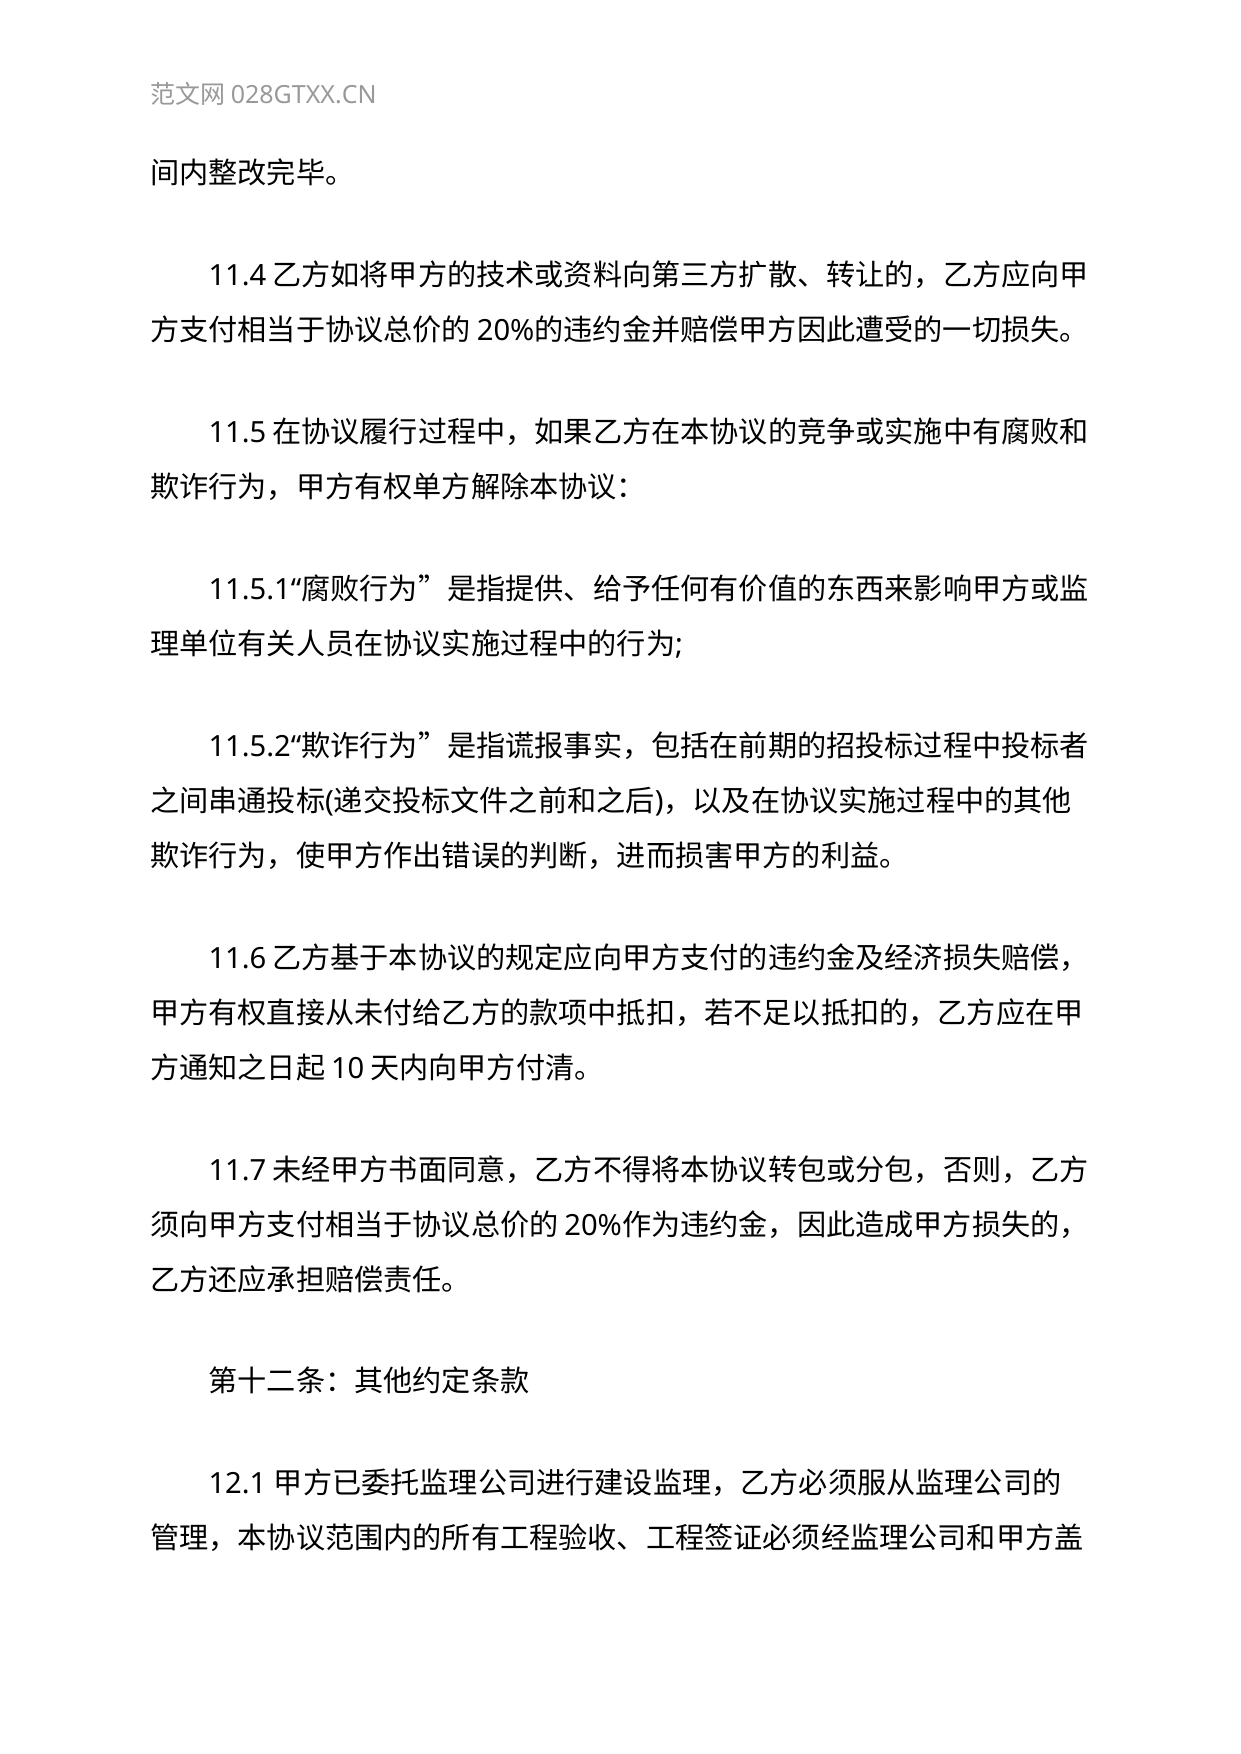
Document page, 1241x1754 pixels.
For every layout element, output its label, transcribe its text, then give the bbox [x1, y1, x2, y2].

text 11.5.2“欺诈行为”是指谎报事实，包括在前期的招投标过程中投标者之间串通投标(递交投标文件之前和之后)，以及在协议实施过程中的其他欺诈行为，使甲方作出错误的判断，进而损害甲方的利益。 [150, 722, 1090, 875]
text 11.6乙方基于本协议的规定应向甲方支付的违约金及经济损失赔偿，甲方有权直接从未付给乙方的款项中抵扣，若不足以抵扣的，乙方应在甲方通知之日起10天内向甲方付清。 [150, 934, 1090, 1087]
text 11.5.1“腐败行为”是指提供、给予任何有价值的东西来影响甲方或监理单位有关人员在协议实施过程中的行为; [150, 566, 1090, 663]
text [150, 150, 1090, 192]
text 11.4乙方如将甲方的技术或资料向第三方扩散、转让的，乙方应向甲方支付相当于协议总价的20%的违约金并赔偿甲方因此遭受的一切损失。 [150, 252, 1090, 349]
text 11.7未经甲方书面同意，乙方不得将本协议转包或分包，否则，乙方须向甲方支付相当于协议总价的20%作为违约金，因此造成甲方损失的，乙方还应承担赔偿责任。 [150, 1146, 1090, 1298]
text 第十二条：其他约定条款 [150, 1358, 1090, 1400]
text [150, 1460, 1090, 1557]
text 11.5在协议履行过程中，如果乙方在本协议的竞争或实施中有腐败和欺诈行为，甲方有权单方解除本协议： [150, 409, 1090, 506]
